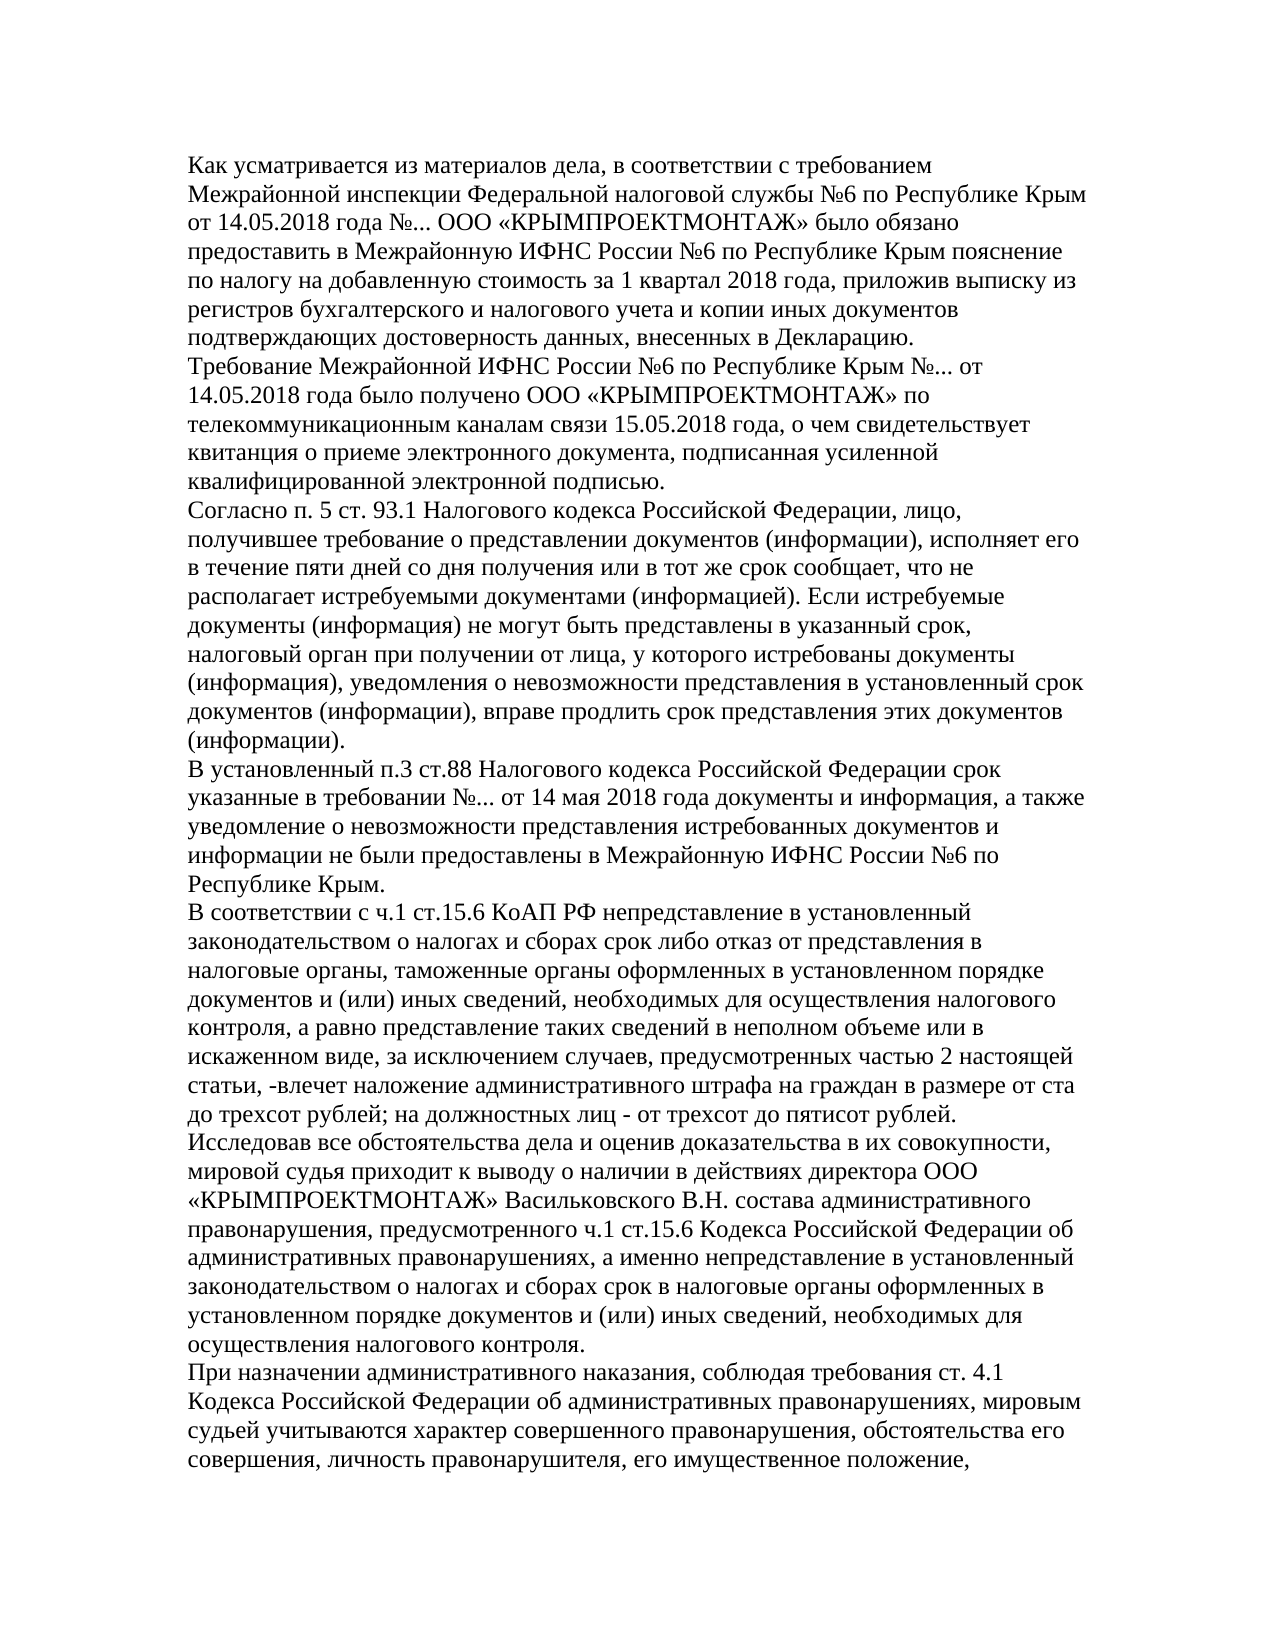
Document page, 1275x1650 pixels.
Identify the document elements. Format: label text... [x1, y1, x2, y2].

text Как усматривается из материалов дела, в соответствии с требованием Межрайонной инспекции Федеральной налоговой службы №6 по Республике Крым от 14.05.2018 года №... ООО «КРЫМПРОЕКТМОНТАЖ» было обязано предоставить в Межрайонную ИФНС России №6 по Республике Крым пояснение по налогу на добавленную стоимость за 1 квартал 2018 года, приложив выписку из регистров бухгалтерского и налогового учета и копии иных документов подтверждающих достоверность данных, внесенных в Декларацию. [187, 150, 1087, 351]
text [187, 1357, 1087, 1472]
text Исследовав все обстоятельства дела и оценив доказательства в их совокупности, мировой судья приходит к выводу о наличии в действиях директора ООО «КРЫМПРОЕКТМОНТАЖ» Васильковского В.Н. состава административного правонарушения, предусмотренного ч.1 ст.15.6 Кодекса Российской Федерации об административных правонарушениях, а именно непредставление в установленный законодательством о налогах и сборах срок в налоговые органы оформленных в установленном порядке документов и (или) иных сведений, необходимых для осуществления налогового контроля. [187, 1127, 1087, 1357]
text В соответствии с ч.1 ст.15.6 КоАП РФ непредставление в установленный законодательством о налогах и сборах срок либо отказ от представления в налоговые органы, таможенные органы оформленных в установленном порядке документов и (или) иных сведений, необходимых для осуществления налогового контроля, а равно представление таких сведений в неполном объеме или в искаженном виде, за исключением случаев, предусмотренных частью 2 настоящей статьи, -влечет наложение административного штрафа на граждан в размере от ста до трехсот рублей; на должностных лиц - от трехсот до пятисот рублей. [187, 897, 1087, 1127]
text Требование Межрайонной ИФНС России №6 по Республике Крым №... от 14.05.2018 года было получено ООО «КРЫМПРОЕКТМОНТАЖ» по телекоммуникационным каналам связи 15.05.2018 года, о чем свидетельствует квитанция о приеме электронного документа, подписанная усиленной квалифицированной электронной подписью. [187, 351, 1087, 495]
text Согласно п. 5 ст. 93.1 Налогового кодекса Российской Федерации, лицо, получившее требование о представлении документов (информации), исполняет его в течение пяти дней со дня получения или в тот же срок сообщает, что не располагает истребуемыми документами (информацией). Если истребуемые документы (информация) не могут быть представлены в указанный срок, налоговый орган при получении от лица, у которого истребованы документы (информация), уведомления о невозможности представления в установленный срок документов (информации), вправе продлить срок представления этих документов (информации). [187, 495, 1087, 754]
text В установленный п.3 ст.88 Налогового кодекса Российской Федерации срок указанные в требовании №... от 14 мая 2018 года документы и информация, а также уведомление о невозможности представления истребованных документов и информации не были предоставлены в Межрайонную ИФНС России №6 по Республике Крым. [187, 754, 1087, 897]
